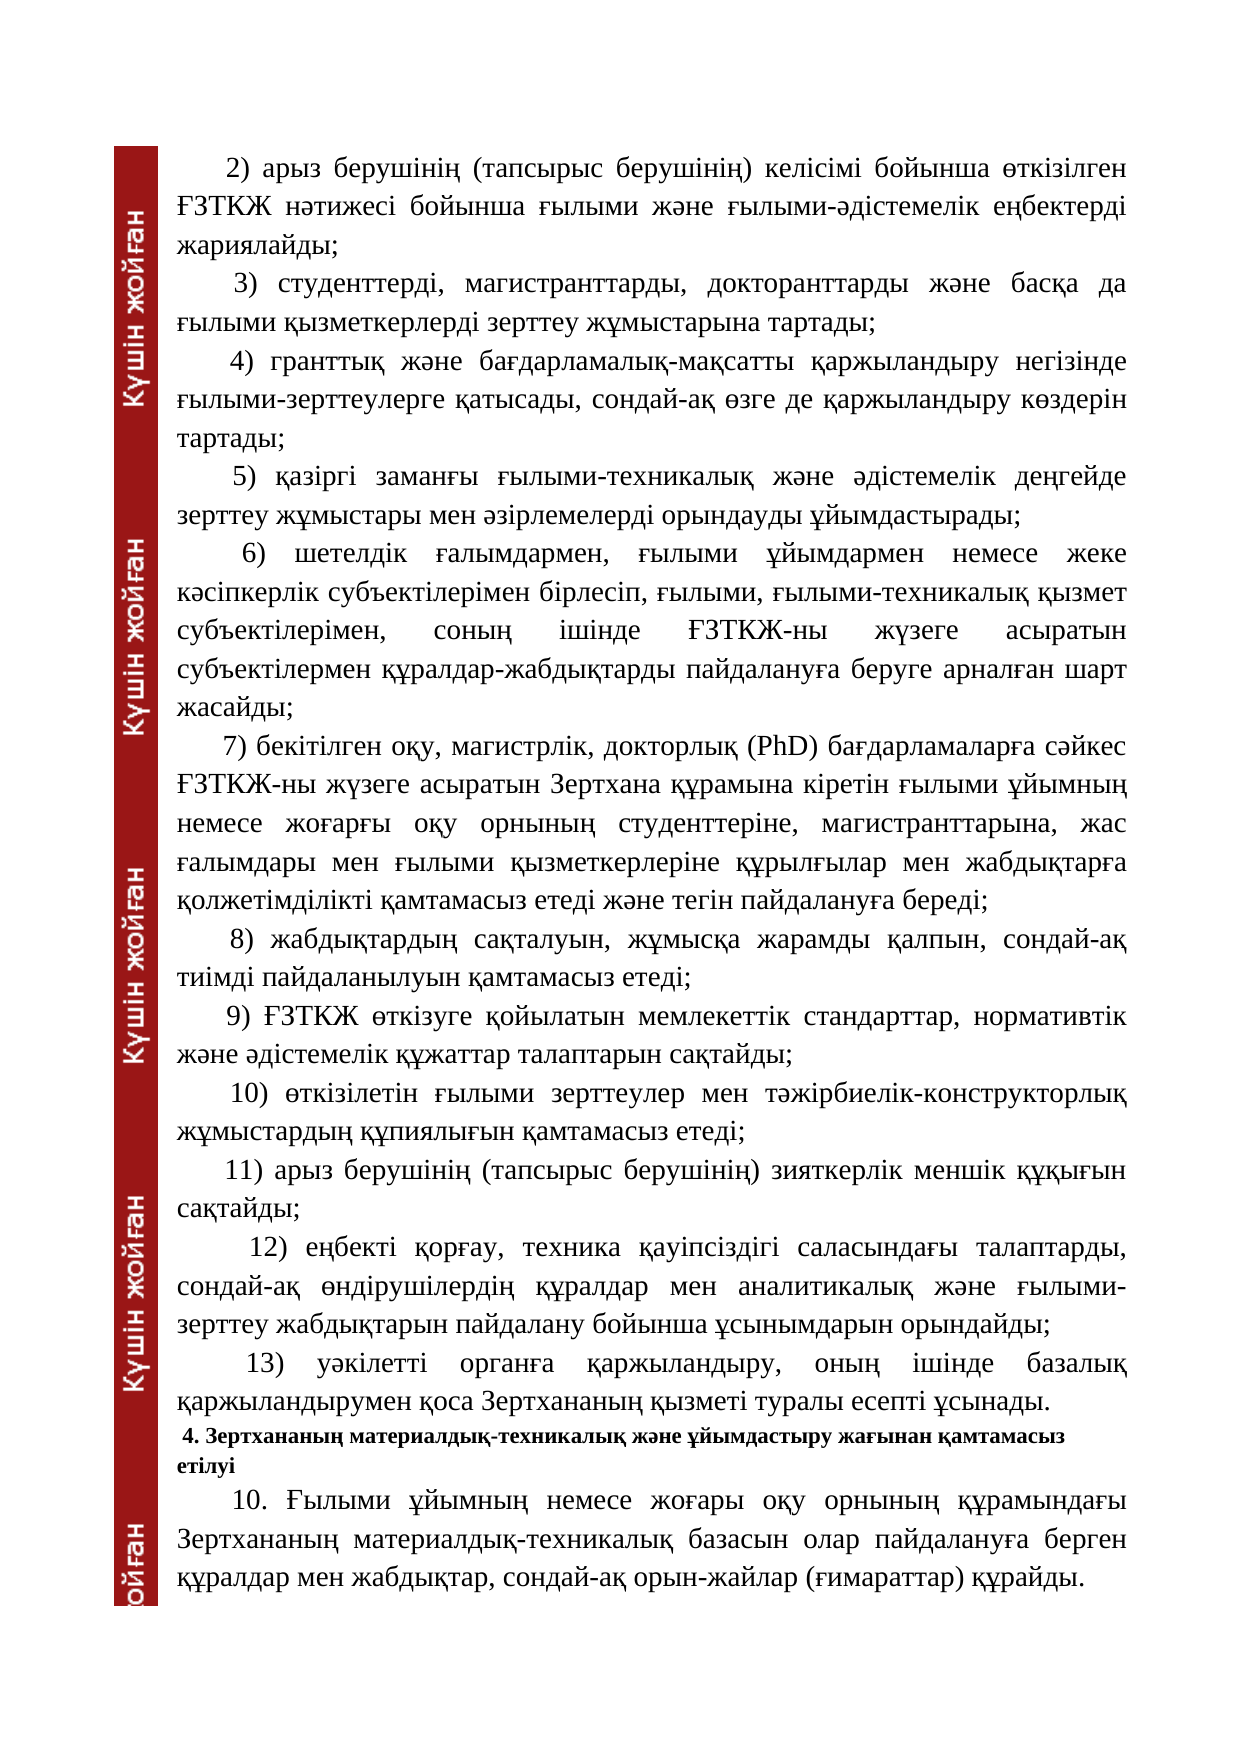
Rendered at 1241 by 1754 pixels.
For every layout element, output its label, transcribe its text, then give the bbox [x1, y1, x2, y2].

picture [114, 1417, 158, 1422]
picture [114, 993, 158, 998]
picture [114, 453, 158, 458]
text 8) жабдықтардың сақталуын, жұмысқа жарамды қалпын, сондай-ақ тиімді пайдаланылуын қамтамасыз етеді; [112, 921, 1128, 993]
picture [114, 338, 158, 343]
text 5) қазіргі заманғы ғылыми-техникалық және әдістемелік деңгейде зерттеу жұмыстары мен әзірлемелерді орындауды ұйымдастырады; [112, 458, 1128, 530]
text 10) өткізілетін ғылыми зерттеулер мен тәжірбиелік-конструкторлық жұмыстардың құпиялығын қамтамасыз етеді; [112, 1075, 1128, 1147]
text 10. Ғылыми ұйымның немесе жоғары оқу орнының құрамындағы Зертхананың материалдық-техникалық базасын олар пайдалануға берген құралдар мен жабдықтар, сондай-ақ орын-жайлар (ғимараттар) құрайды. [112, 1482, 1128, 1593]
text 7) бекітілген оқу, магистрлік, докторлық (PhD) бағдарламаларға сәйкес ҒЗТКЖ-ны жүзеге асыратын Зертхана құрамына кіретін ғылыми ұйымның немесе жоғарғы оқу орнының студенттеріне, магистранттарына, жас ғалымдары мен ғылыми қызметкерлеріне құрылғылар мен жабдықтарға қолжетімділікті қамтамасыз етеді және тегін пайдалануға береді; [112, 728, 1128, 916]
picture [114, 1478, 158, 1482]
picture [114, 1070, 158, 1075]
text 9) ҒЗТКЖ өткізуге қойылатын мемлекеттік стандарттар, нормативтік және әдістемелік құжаттар талаптарын сақтайды; [112, 998, 1128, 1070]
text 13) уәкілетті органға қаржыландыру, оның ішінде базалық қаржыландырумен қоса Зертхананың қызметі туралы есепті ұсынады. [112, 1345, 1128, 1417]
picture [114, 1147, 158, 1152]
text 11) арыз берушінің (тапсырыс берушінің) зияткерлік меншік құқығын сақтайды; [112, 1152, 1128, 1224]
picture [114, 723, 158, 728]
picture [114, 1224, 158, 1229]
text 4. Зертхананың материалдық-техникалық және ұйымдастыру жағынан қамтамасыз етілуі [112, 1422, 1128, 1478]
picture [114, 146, 158, 150]
picture [114, 261, 158, 266]
picture [114, 530, 158, 535]
text 2) арыз берушінің (тапсырыс берушінің) келісімі бойынша өткізілген ҒЗТКЖ нәтижесі бойынша ғылыми және ғылыми-әдістемелік еңбектерді жариялайды; [112, 150, 1128, 261]
picture [114, 1340, 158, 1345]
picture [114, 1593, 158, 1606]
text 6) шетелдік ғалымдармен, ғылыми ұйымдармен немесе жеке кәсіпкерлік субъектілерімен бірлесіп, ғылыми, ғылыми-техникалық қызмет субъектілерімен, соның ішінде ҒЗТКЖ-ны жүзеге асыратын субъектілермен құралдар-жабдықтарды пайдалануға беруге арналған шарт жасайды; [112, 535, 1128, 723]
picture [114, 916, 158, 921]
text 4) гранттық және бағдарламалық-мақсатты қаржыландыру негізінде ғылыми-зерттеулерге қатысады, сондай-ақ өзге де қаржыландыру көздерін тартады; [112, 343, 1128, 453]
text 12) еңбекті қорғау, техника қауіпсіздігі саласындағы талаптарды, сондай-ақ өндірушілердің құралдар мен аналитикалық және ғылыми-зерттеу жабдықтарын пайдалану бойынша ұсынымдарын орындайды; [112, 1229, 1128, 1340]
text 3) студенттерді, магистранттарды, докторанттарды және басқа да ғылыми қызметкерлерді зерттеу жұмыстарына тартады; [112, 266, 1128, 338]
